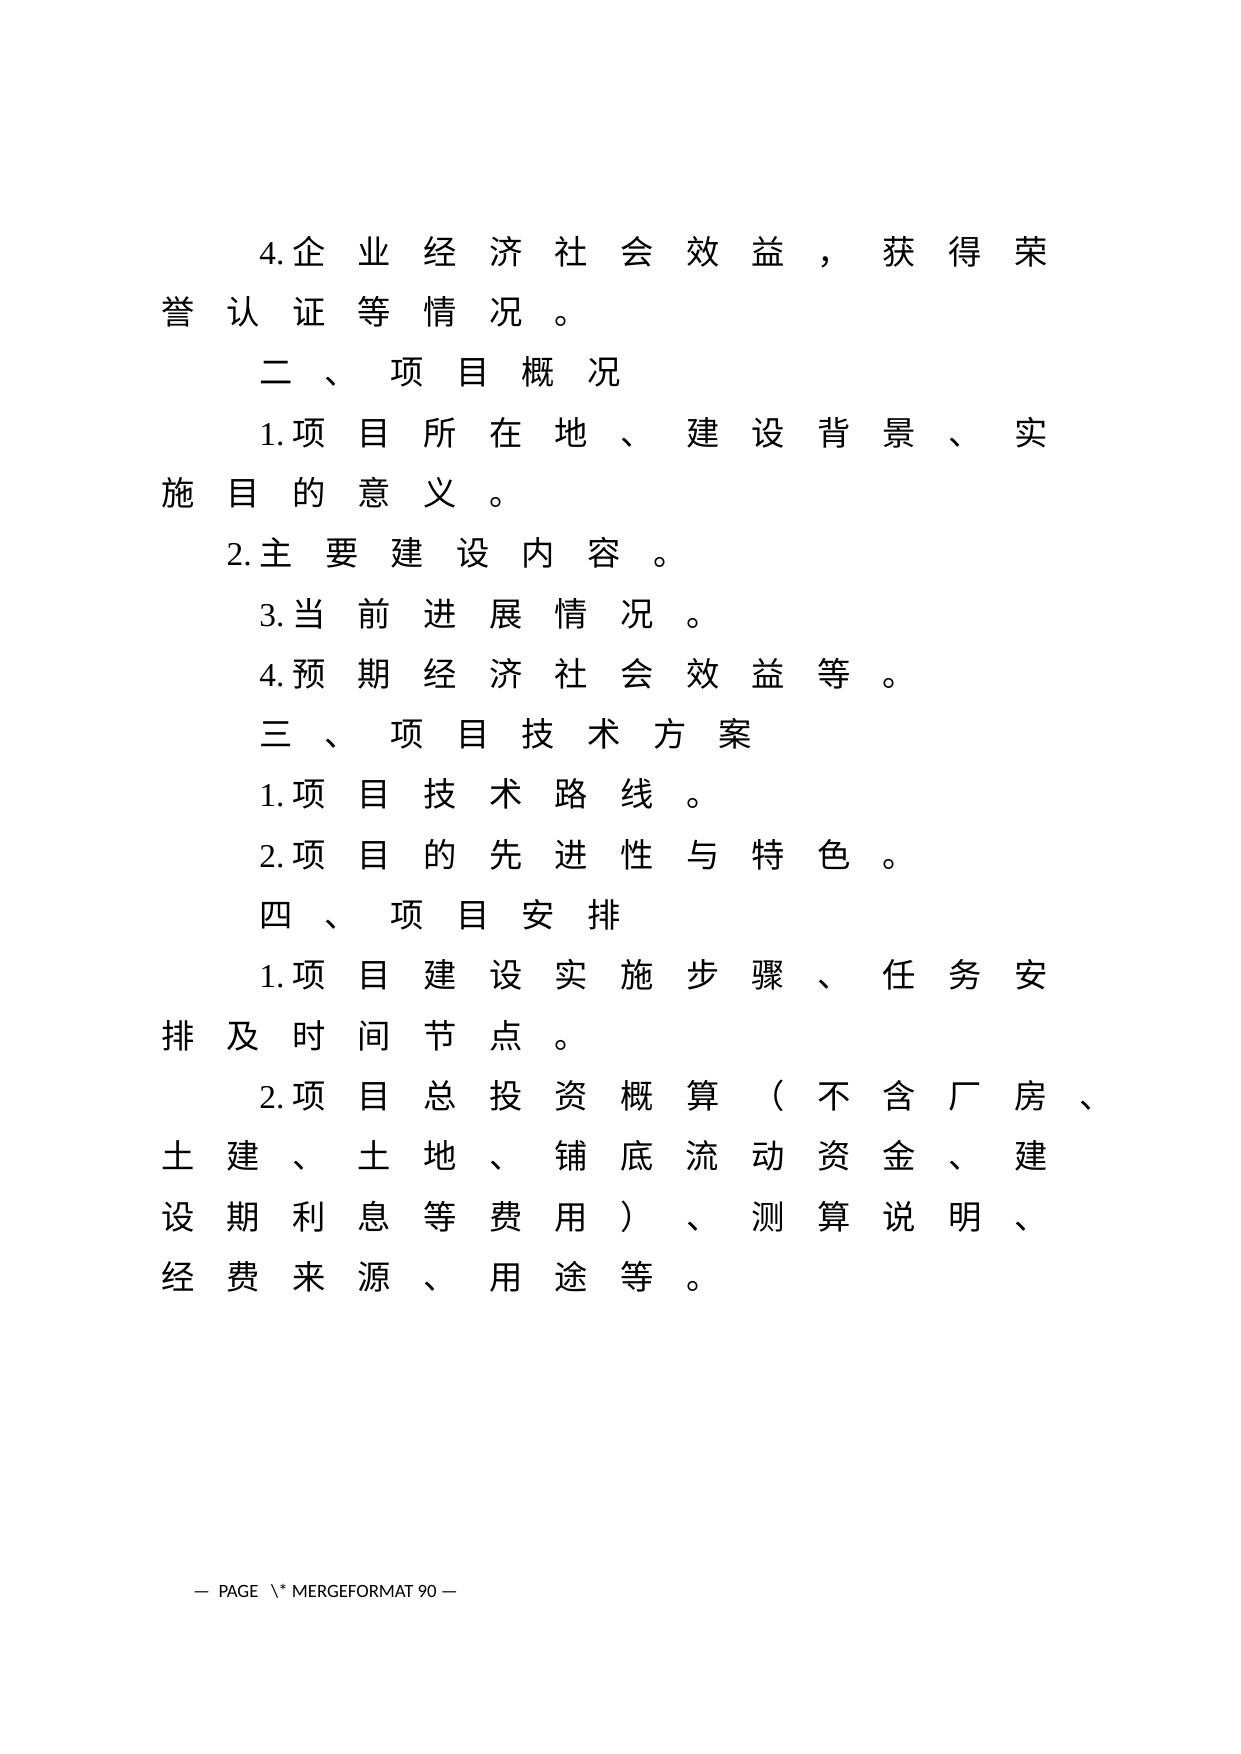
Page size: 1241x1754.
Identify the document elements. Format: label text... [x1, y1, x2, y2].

text 四、项目安排 [161, 883, 1079, 943]
text 3.当前进展情况。 [161, 581, 1079, 642]
text 1.项目建设实施步骤、任务安排及时间节点。 [161, 943, 1079, 1064]
text 4.预期经济社会效益等。 [161, 642, 1079, 702]
text 2.主要建设内容。 [204, 521, 1079, 581]
text 二、项目概况 [161, 340, 1079, 400]
text 4.企业经济社会效益，获得荣誉认证等情况。 [161, 219, 1079, 340]
text 1.项目技术路线。 [161, 762, 1079, 822]
text 2.项目的先进性与特色。 [161, 822, 1079, 883]
text 2.项目总投资概算（不含厂房、土建、土地、铺底流动资金、建设期利息等费用）、测算说明、经费来源、用途等。 [161, 1064, 1079, 1305]
text 三、项目技术方案 [161, 702, 1079, 762]
text 1.项目所在地、建设背景、实施目的意义。 [161, 400, 1079, 521]
